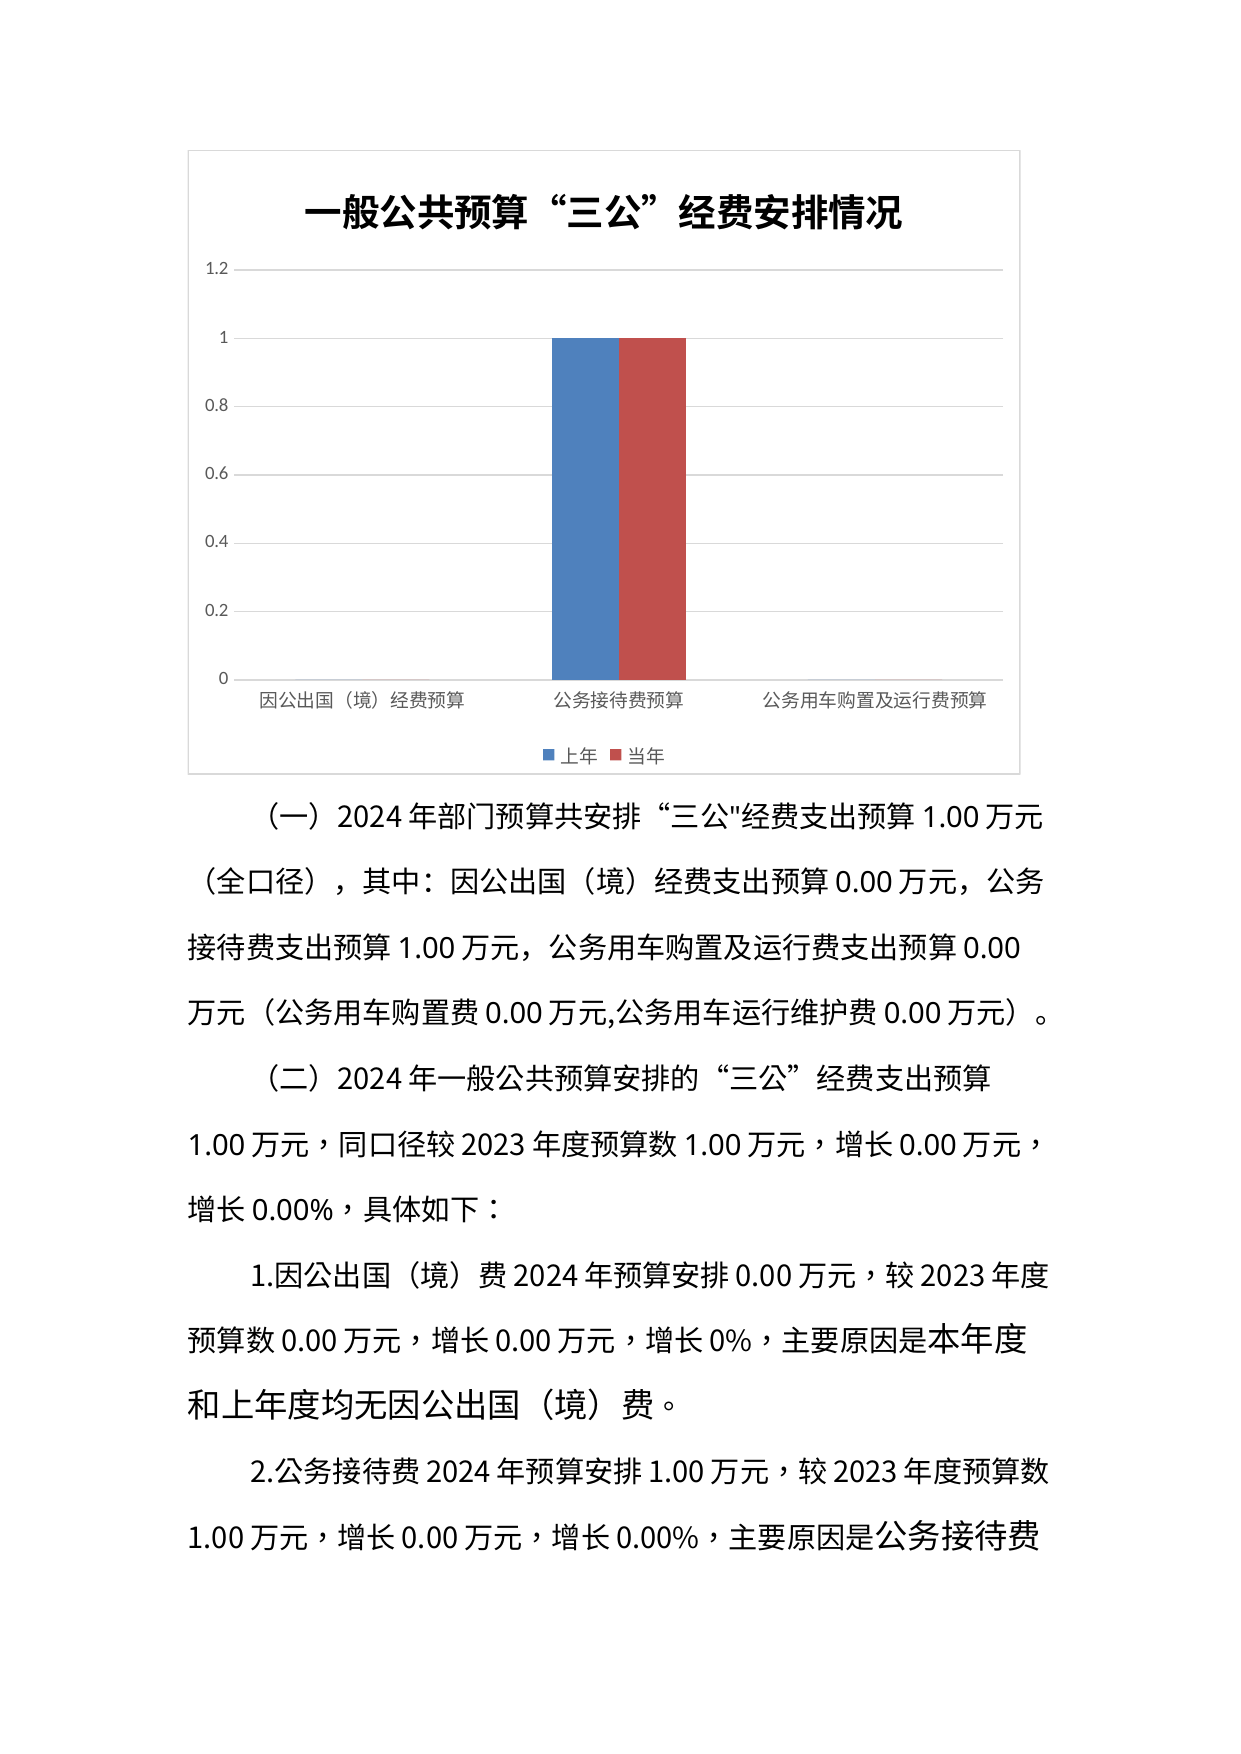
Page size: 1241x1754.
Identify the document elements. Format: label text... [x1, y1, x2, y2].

text 1.因公出国（境）费2024年预算安排0.00万元，较2023年度预算数0.00万元，增长0.00万元，增长0%，主要原因是本年度和上年度均无因公出国（境）费。 [187, 1234, 1053, 1430]
text （二）2024年一般公共预算安排的“三公”经费支出预算1.00万元，同口径较2023年度预算数1.00万元，增长0.00万元，增长0.00%，具体如下： [187, 1037, 1053, 1234]
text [187, 1430, 1053, 1561]
text （一）2024年部门预算共安排“三公"经费支出预算1.00万元（全口径），其中：因公出国（境）经费支出预算0.00万元，公务接待费支出预算1.00万元，公务用车购置及运行费支出预算0.00万元（公务用车购置费0.00万元,公务用车运行维护费0.00万元）。 [187, 775, 1053, 1037]
